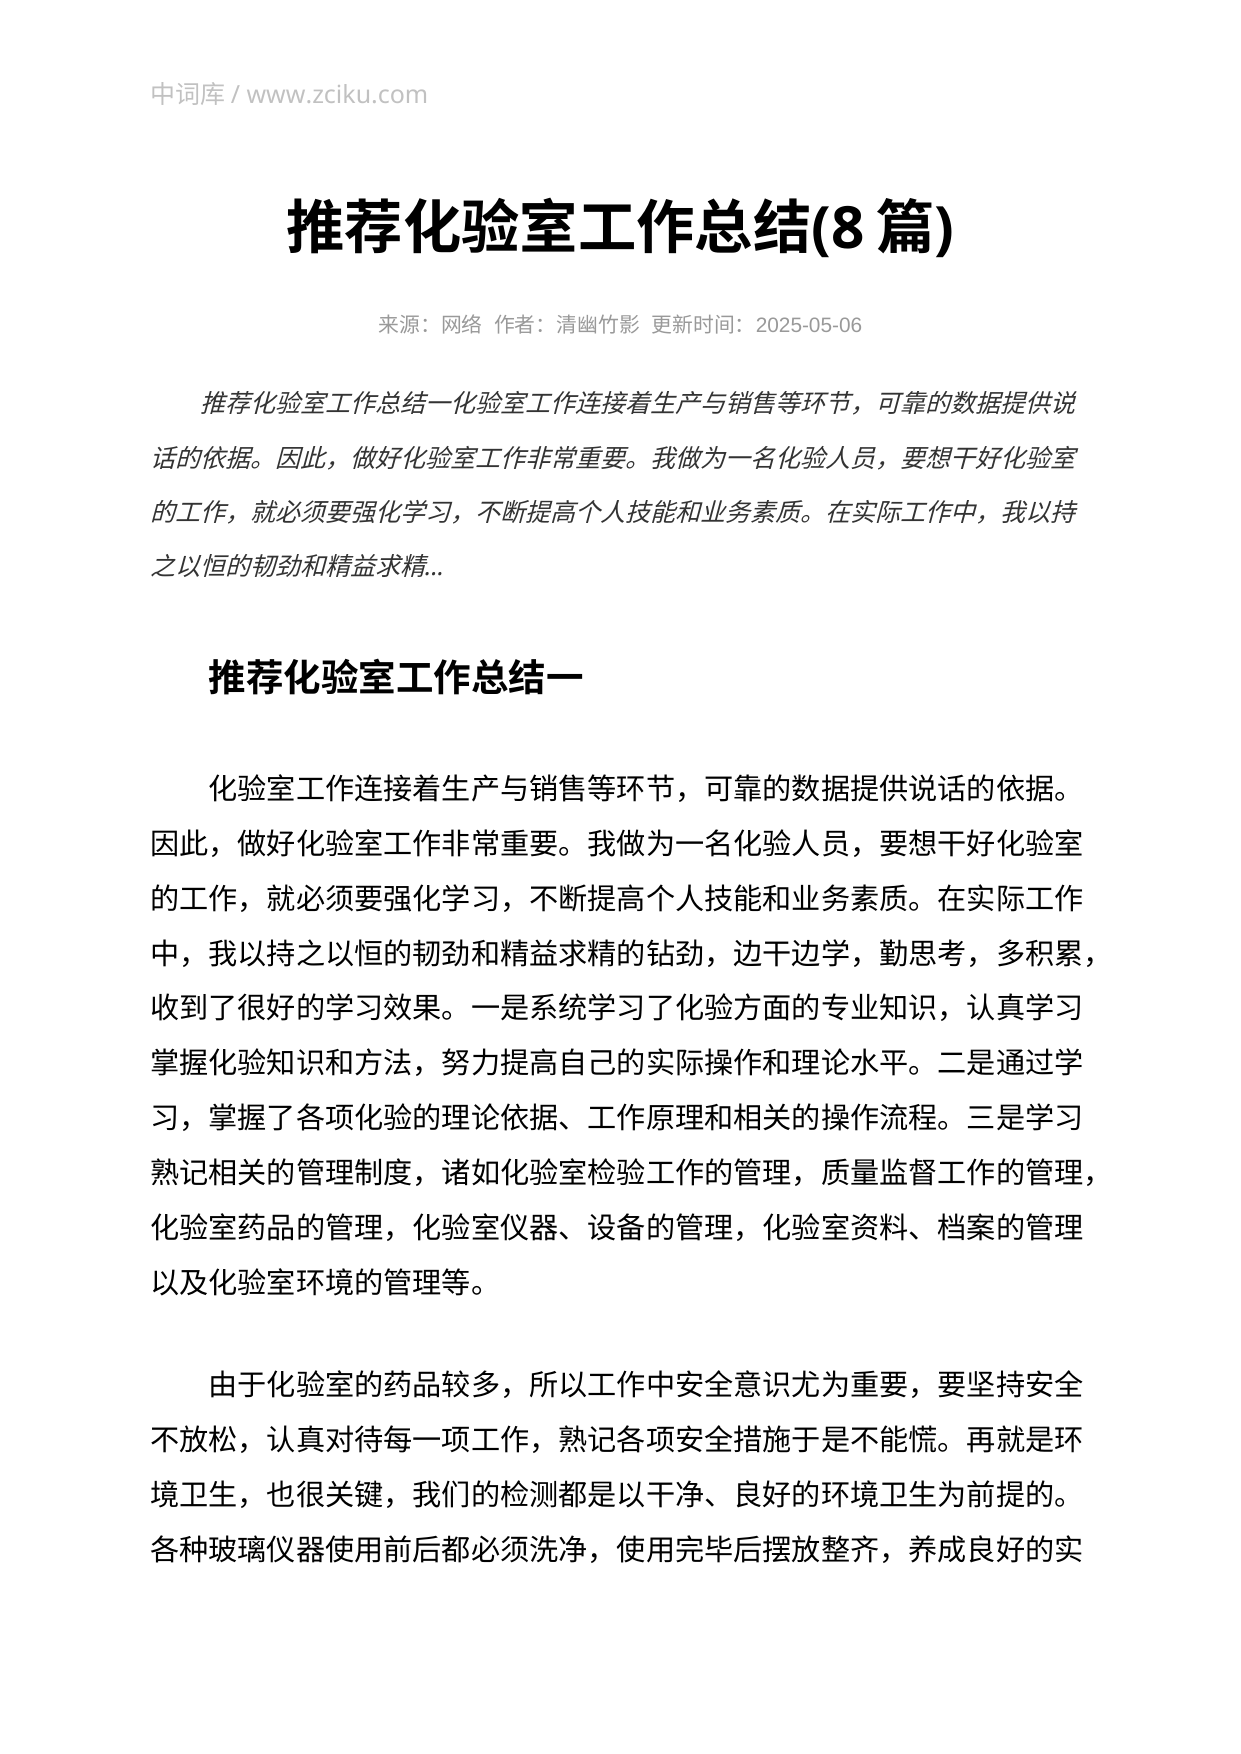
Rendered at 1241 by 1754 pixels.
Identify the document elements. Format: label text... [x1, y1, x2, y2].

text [150, 1361, 1090, 1568]
text 推荐化验室工作总结一化验室工作连接着生产与销售等环节，可靠的数据提供说话的依据。因此，做好化验室工作非常重要。我做为一名化验人员，要想干好化验室的工作，就必须要强化学习，不断提高个人技能和业务素质。在实际工作中，我以持之以恒的韧劲和精益求精... [150, 384, 1090, 583]
text 来源：网络 作者：清幽竹影 更新时间：2025-05-06 [150, 313, 1090, 337]
text 化验室工作连接着生产与销售等环节，可靠的数据提供说话的依据。因此，做好化验室工作非常重要。我做为一名化验人员，要想干好化验室的工作，就必须要强化学习，不断提高个人技能和业务素质。在实际工作中，我以持之以恒的韧劲和精益求精的钻劲，边干边学，勤思考，多积累，收到了很好的学习效果。一是系统学习了化验方面的专业知识，认真学习掌握化验知识和方法，努力提高自己的实际操作和理论水平。二是通过学习，掌握了各项化验的理论依据、工作原理和相关的操作流程。三是学习熟记相关的管理制度，诸如化验室检验工作的管理，质量监督工作的管理，化验室药品的管理，化验室仪器、设备的管理，化验室资料、档案的管理以及化验室环境的管理等。 [150, 766, 1090, 1302]
text 推荐化验室工作总结一 [150, 648, 1090, 702]
subtitle 推荐化验室工作总结(8篇) [150, 181, 1090, 266]
